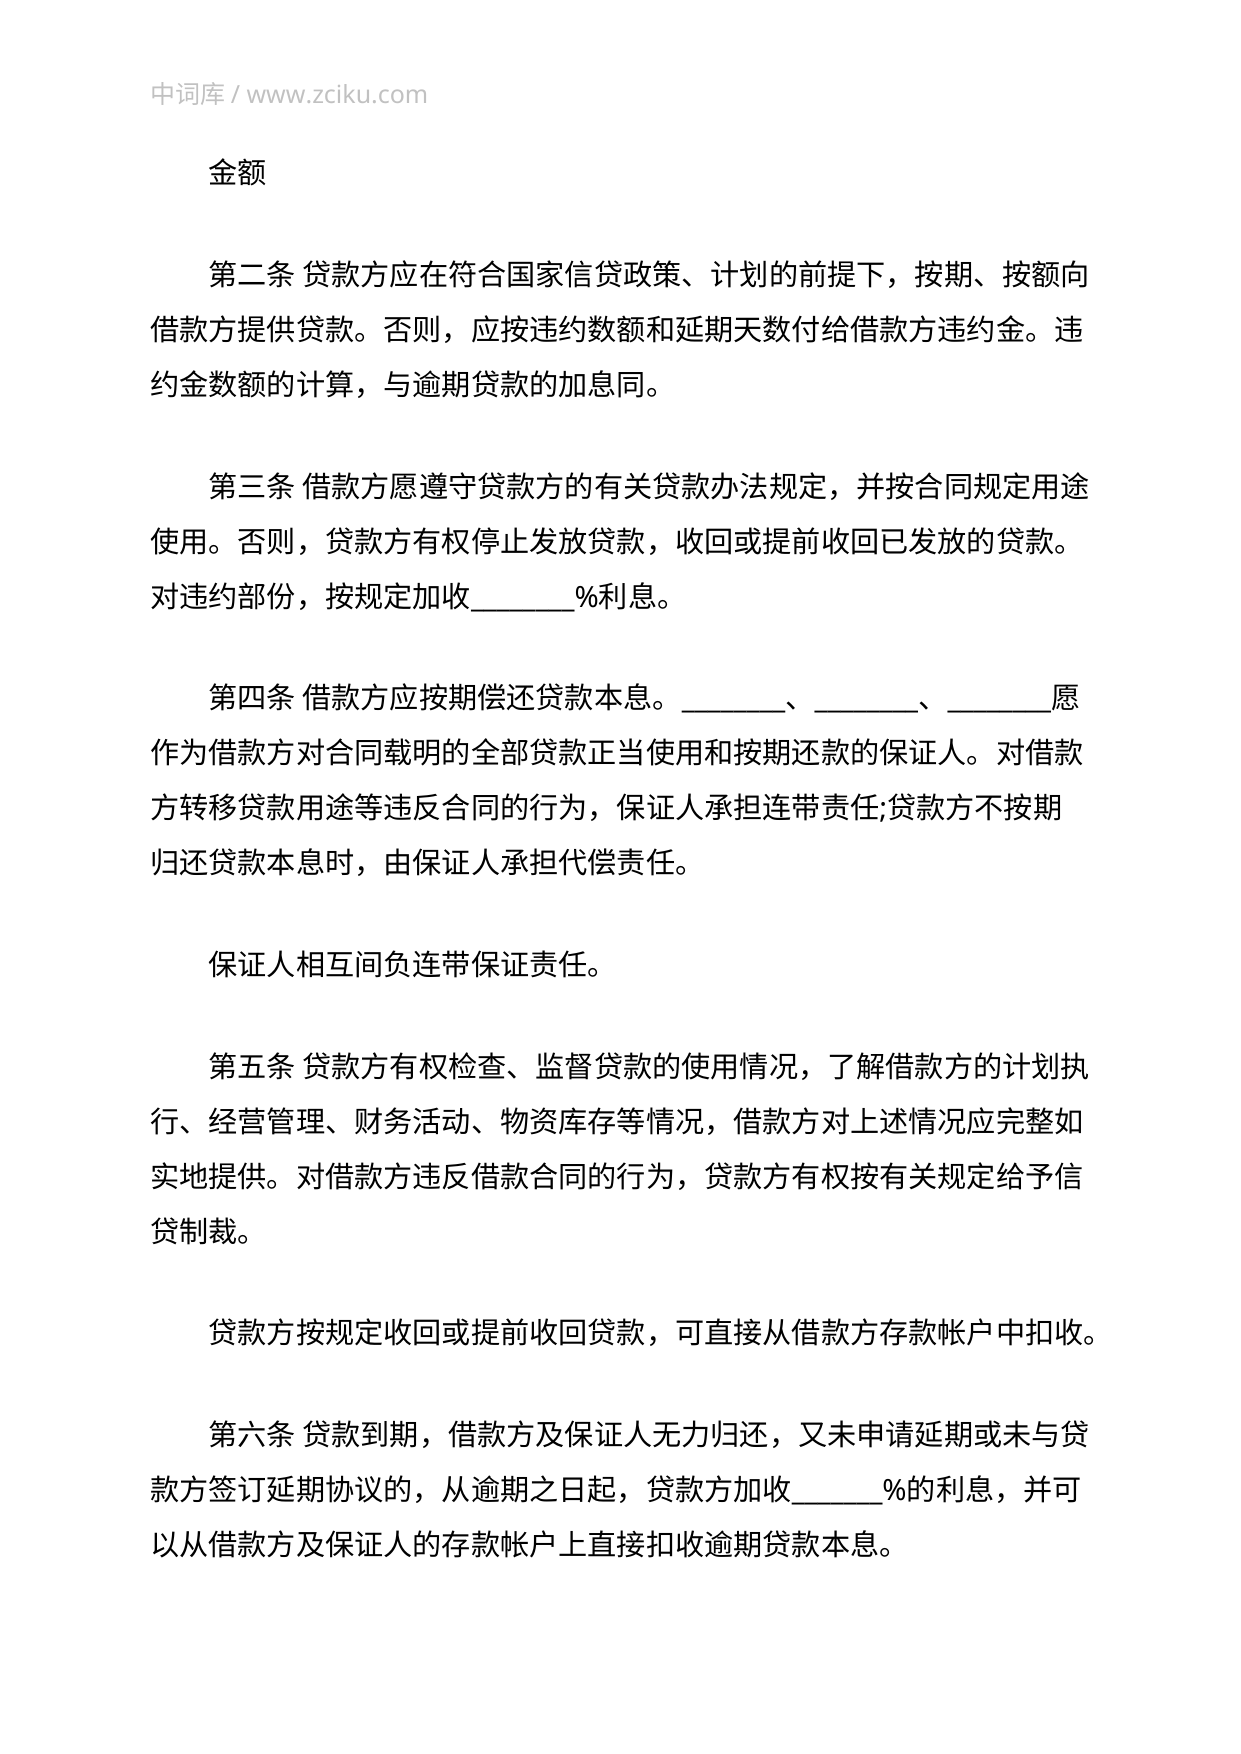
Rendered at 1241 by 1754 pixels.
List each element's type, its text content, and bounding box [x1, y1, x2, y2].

text 第五条 贷款方有权检查、监督贷款的使用情况，了解借款方的计划执行、经营管理、财务活动、物资库存等情况，借款方对上述情况应完整如实地提供。对借款方违反借款合同的行为，贷款方有权按有关规定给予信贷制裁。 [150, 1043, 1090, 1251]
text 保证人相互间负连带保证责任。 [150, 942, 1090, 984]
text 第六条 贷款到期，借款方及保证人无力归还，又未申请延期或未与贷款方签订延期协议的，从逾期之日起，贷款方加收_______%的利息，并可以从借款方及保证人的存款帐户上直接扣收逾期贷款本息。 [150, 1412, 1090, 1564]
text 第二条 贷款方应在符合国家信贷政策、计划的前提下，按期、按额向借款方提供贷款。否则，应按违约数额和延期天数付给借款方违约金。违约金数额的计算，与逾期贷款的加息同。 [150, 252, 1090, 404]
text 第三条 借款方愿遵守贷款方的有关贷款办法规定，并按合同规定用途使用。否则，贷款方有权停止发放贷款，收回或提前收回已发放的贷款。对违约部份，按规定加收________%利息。 [150, 463, 1090, 616]
text 贷款方按规定收回或提前收回贷款，可直接从借款方存款帐户中扣收。 [150, 1310, 1090, 1352]
text 第四条 借款方应按期偿还贷款本息。________、________、________愿作为借款方对合同载明的全部贷款正当使用和按期还款的保证人。对借款方转移贷款用途等违反合同的行为，保证人承担连带责任;贷款方不按期归还贷款本息时，由保证人承担代偿责任。 [150, 675, 1090, 882]
text 金额 [150, 150, 1090, 192]
